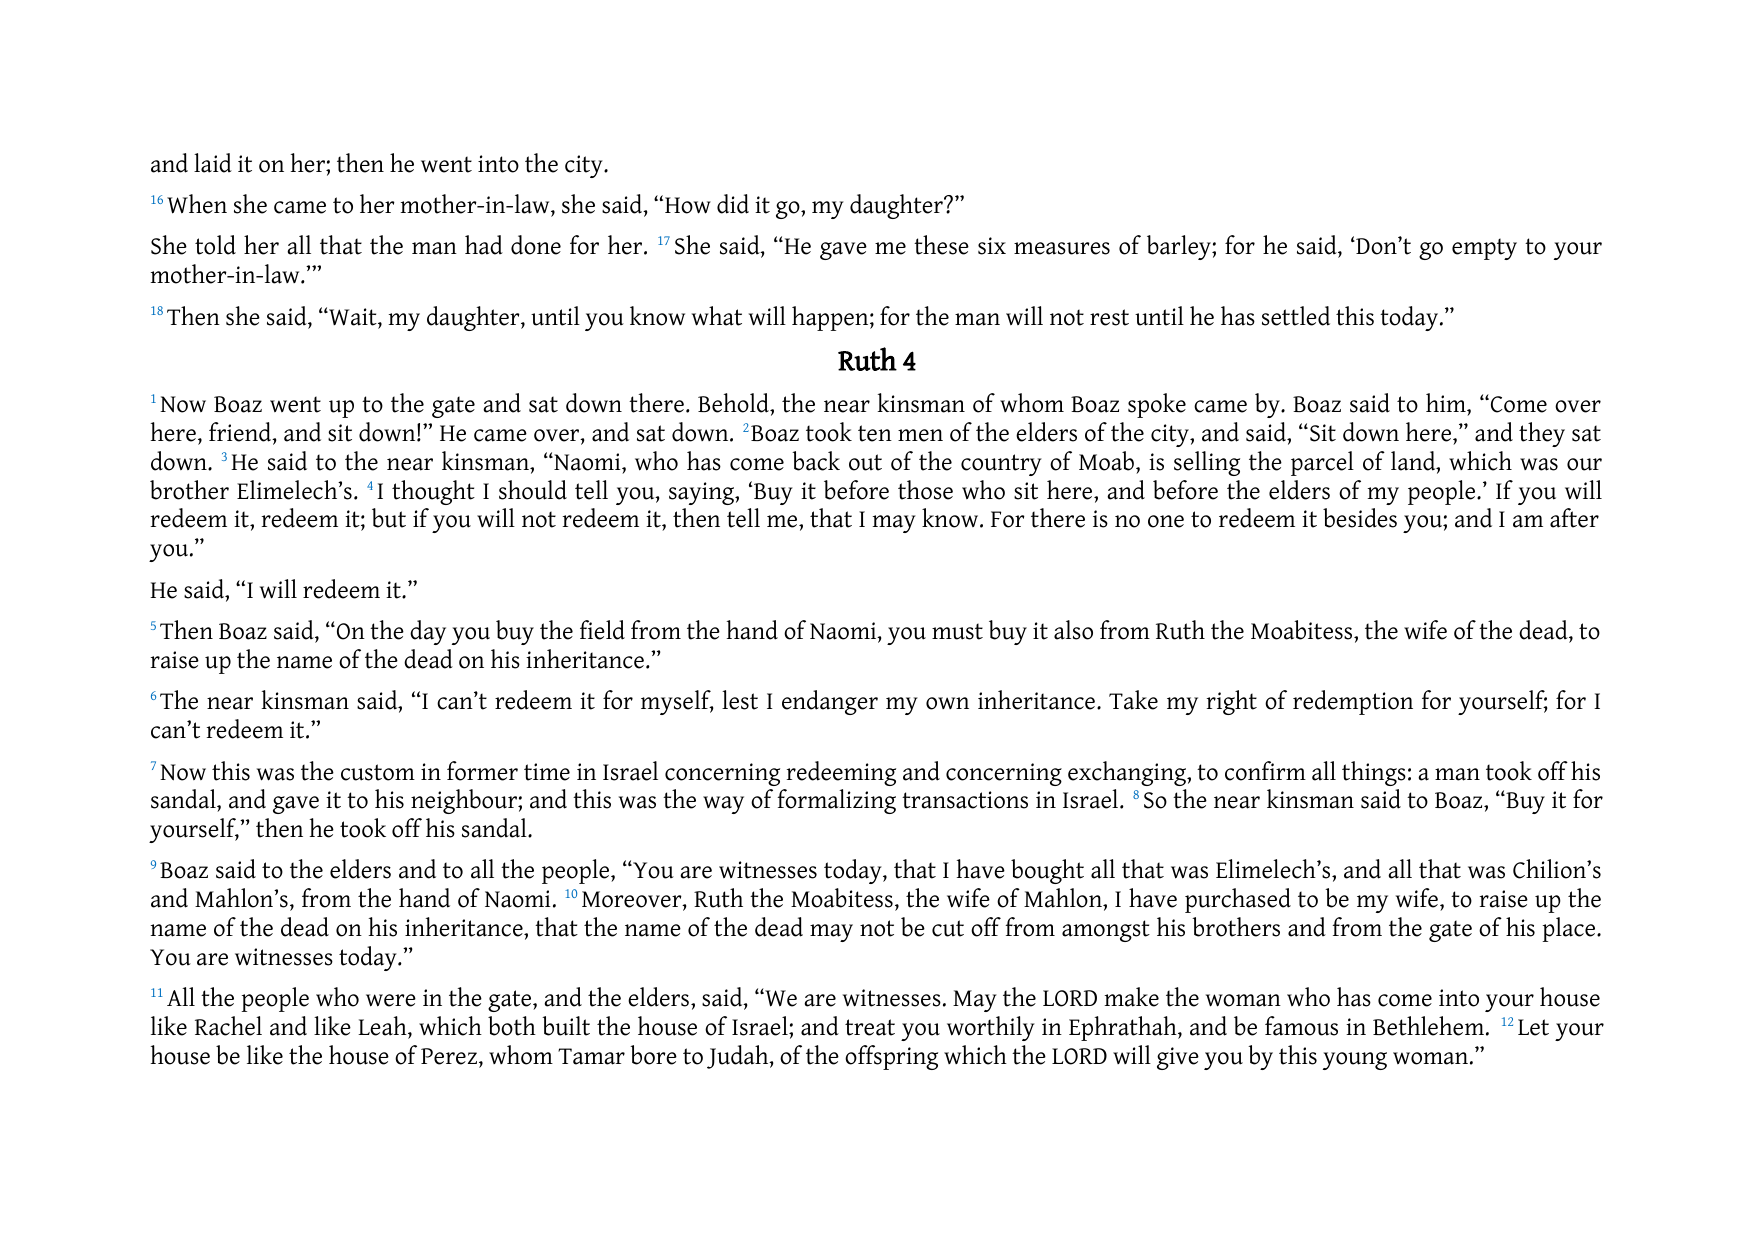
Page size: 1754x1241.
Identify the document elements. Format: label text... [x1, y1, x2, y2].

text 18 Then she said, “Wait, my daughter, until you know what will happen; for the man will not rest until he has settled this today.” [150, 303, 1604, 332]
text 7 Now this was the custom in former time in Israel concerning redeeming and concerning exchanging, to confirm all things: a man took off his sandal, and gave it to his neighbour; and this was the way of formalizing transactions in Israel. 8 So the near kinsman said to Boaz, “Buy it for yourself,” then he took off his sandal. [150, 758, 1604, 844]
text Ruth 4 [150, 344, 1604, 378]
text 11 All the people who were in the gate, and the elders, said, “We are witnesses. May the LORD make the woman who has come into your house like Rachel and like Leah, which both built the house of Israel; and treat you worthily in Ephrathah, and be famous in Bethlehem. 12 Let your house be like the house of Perez, whom Tamar bore to Judah, of the offspring which the LORD will give you by this young woman.” [150, 985, 1604, 1071]
text She told her all that the man had done for her. 17 She said, “He gave me these six measures of barley; for he said, ‘Don’t go empty to your mother-in-law.’” [150, 233, 1604, 290]
text 5 Then Boaz said, “On the day you buy the field from the hand of Naomi, you must buy it also from Ruth the Moabitess, the wife of the dead, to raise up the name of the dead on his inheritance.” [150, 617, 1604, 675]
text 9 Boaz said to the elders and to all the people, “You are witnesses today, that I have bought all that was Elimelech’s, and all that was Chilion’s and Mahlon’s, from the hand of Naomi. 10 Moreover, Ruth the Moabitess, the wife of Mahlon, I have purchased to be my wife, to raise up the name of the dead on his inheritance, that the name of the dead may not be cut off from amongst his brothers and from the gate of his place. You are witnesses today.” [150, 857, 1604, 972]
text He said, “I will redeem it.” [150, 576, 1604, 605]
text 16 When she came to her mother-in-law, she said, “How did it go, my daughter?” [150, 191, 1604, 220]
text 1 Now Boaz went up to the gate and sat down there. Behold, the near kinsman of whom Boaz spoke came by. Boaz said to him, “Come over here, friend, and sit down!” He came over, and sat down. 2 Boaz took ten men of the elders of the city, and said, “Sit down here,” and they sat down. 3 He said to the near kinsman, “Naomi, who has come back out of the country of Moab, is selling the parcel of land, which was our brother Elimelech’s. 4 I thought I should tell you, saying, ‘Buy it before those who sit here, and before the elders of my people.’ If you will redeem it, redeem it; but if you will not redeem it, then tell me, that I may know. For there is no one to redeem it besides you; and I am after you.” [150, 391, 1604, 564]
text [150, 150, 1604, 179]
text 6 The near kinsman said, “I can’t redeem it for myself, lest I endanger my own inheritance. Take my right of redemption for yourself; for I can’t redeem it.” [150, 688, 1604, 745]
